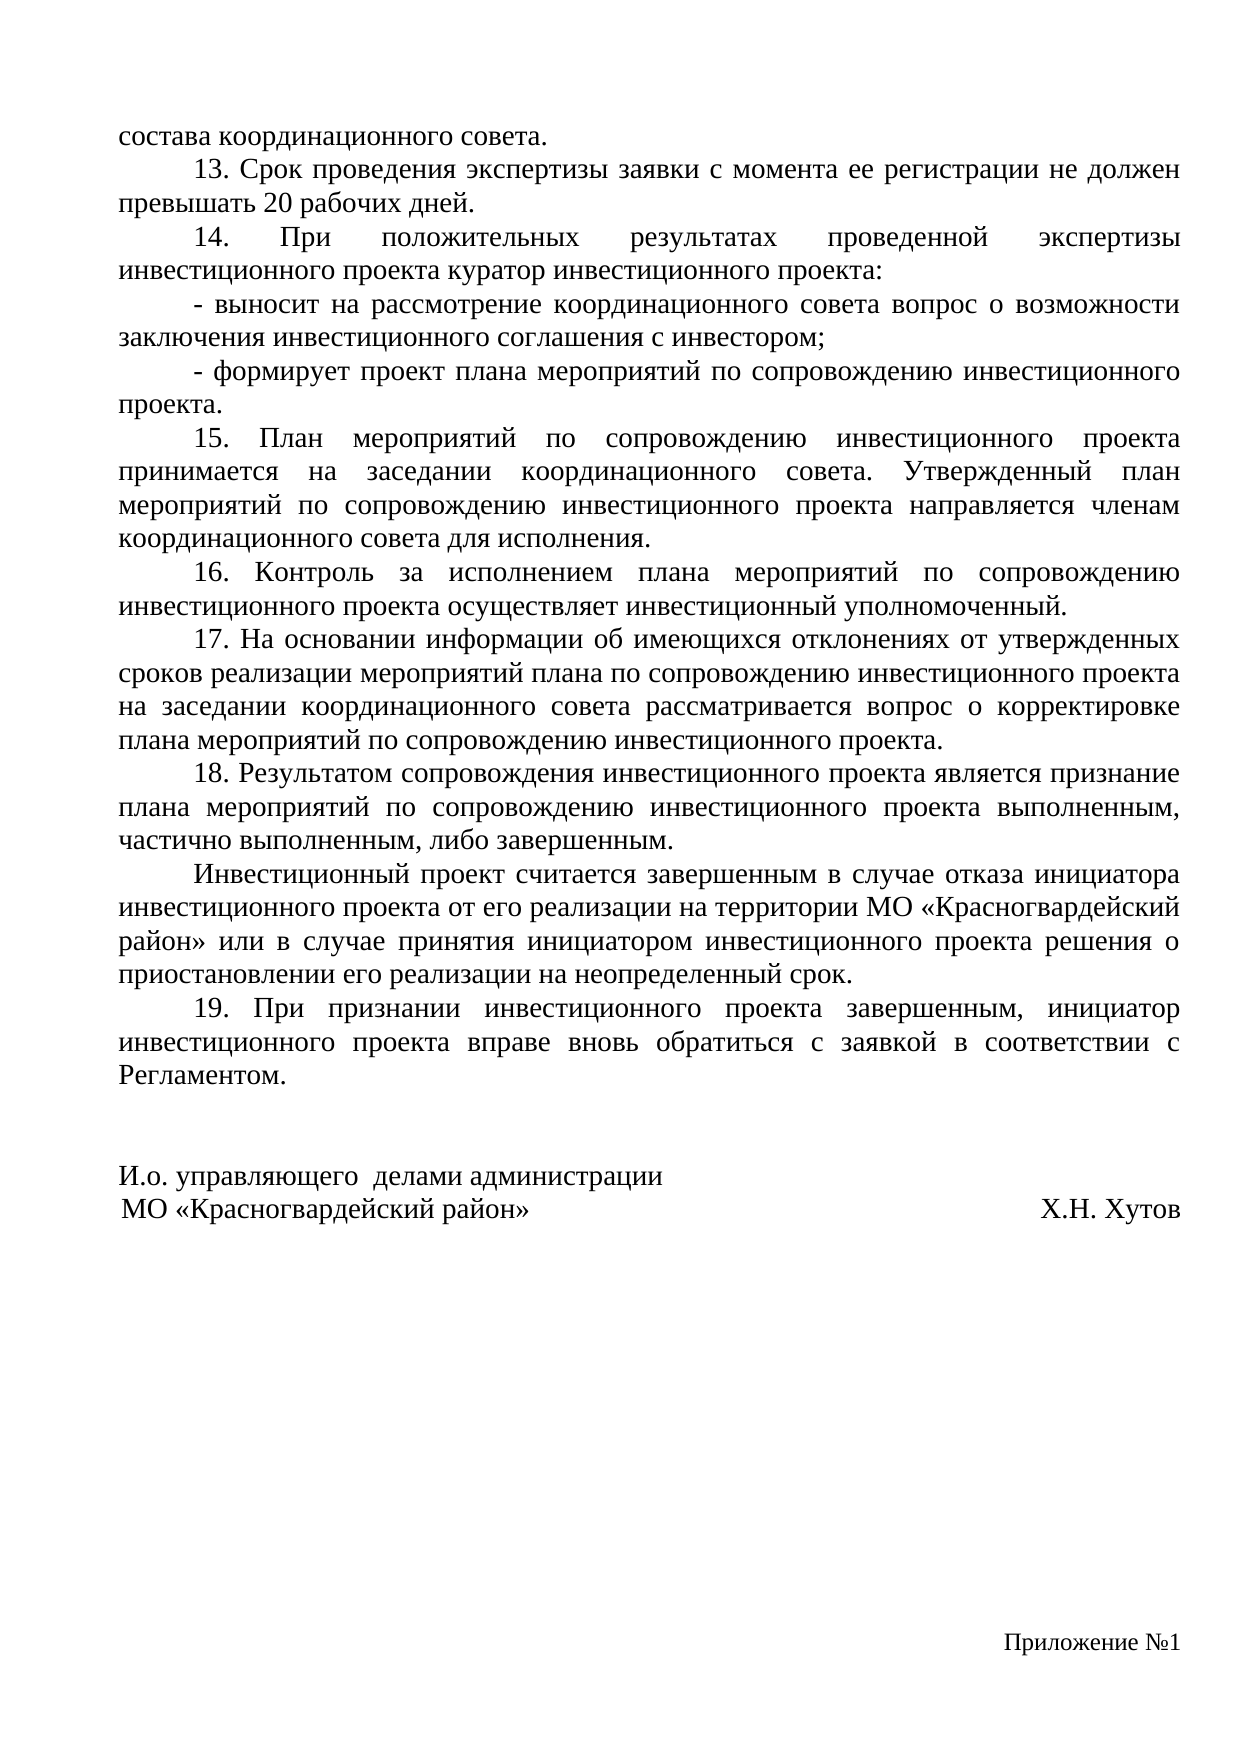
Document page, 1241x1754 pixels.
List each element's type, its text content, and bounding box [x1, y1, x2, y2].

text МО «Красногвардейский район» Х.Н. Хутов [118, 1191, 1181, 1225]
text И.о. управляющего делами администрации [118, 1158, 1181, 1191]
text 16. Контроль за исполнением плана мероприятий по сопровождению инвестиционного проекта осуществляет инвестиционный уполномоченный. [118, 554, 1181, 621]
text 18. Результатом сопровождения инвестиционного проекта является признание плана мероприятий по сопровождению инвестиционного проекта выполненным, частично выполненным, либо завершенным. [118, 755, 1181, 856]
text Приложение №1 [118, 1627, 1181, 1656]
text 17. На основании информации об имеющихся отклонениях от утвержденных сроков реализации мероприятий плана по сопровождению инвестиционного проекта на заседании координационного совета рассматривается вопрос о корректировке плана мероприятий по сопровождению инвестиционного проекта. [118, 621, 1181, 755]
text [118, 118, 1181, 152]
text Инвестиционный проект считается завершенным в случае отказа инициатора инвестиционного проекта от его реализации на территории МО «Красногвардейский район» или в случае принятия инициатором инвестиционного проекта решения о приостановлении его реализации на неопределенный срок. [118, 856, 1181, 990]
text 13. Срок проведения экспертизы заявки с момента ее регистрации не должен превышать 20 рабочих дней. [118, 152, 1181, 219]
text 19. При признании инвестиционного проекта завершенным, инициатор инвестиционного проекта вправе вновь обратиться с заявкой в соответствии с Регламентом. [118, 990, 1181, 1091]
text - выносит на рассмотрение координационного совета вопрос о возможности заключения инвестиционного соглашения с инвестором; [118, 286, 1181, 353]
text - формирует проект плана мероприятий по сопровождению инвестиционного проекта. [118, 353, 1181, 420]
text 14. При положительных результатах проведенной экспертизы инвестиционного проекта куратор инвестиционного проекта: [118, 219, 1181, 286]
text 15. План мероприятий по сопровождению инвестиционного проекта принимается на заседании координационного совета. Утвержденный план мероприятий по сопровождению инвестиционного проекта направляется членам координационного совета для исполнения. [118, 420, 1181, 554]
